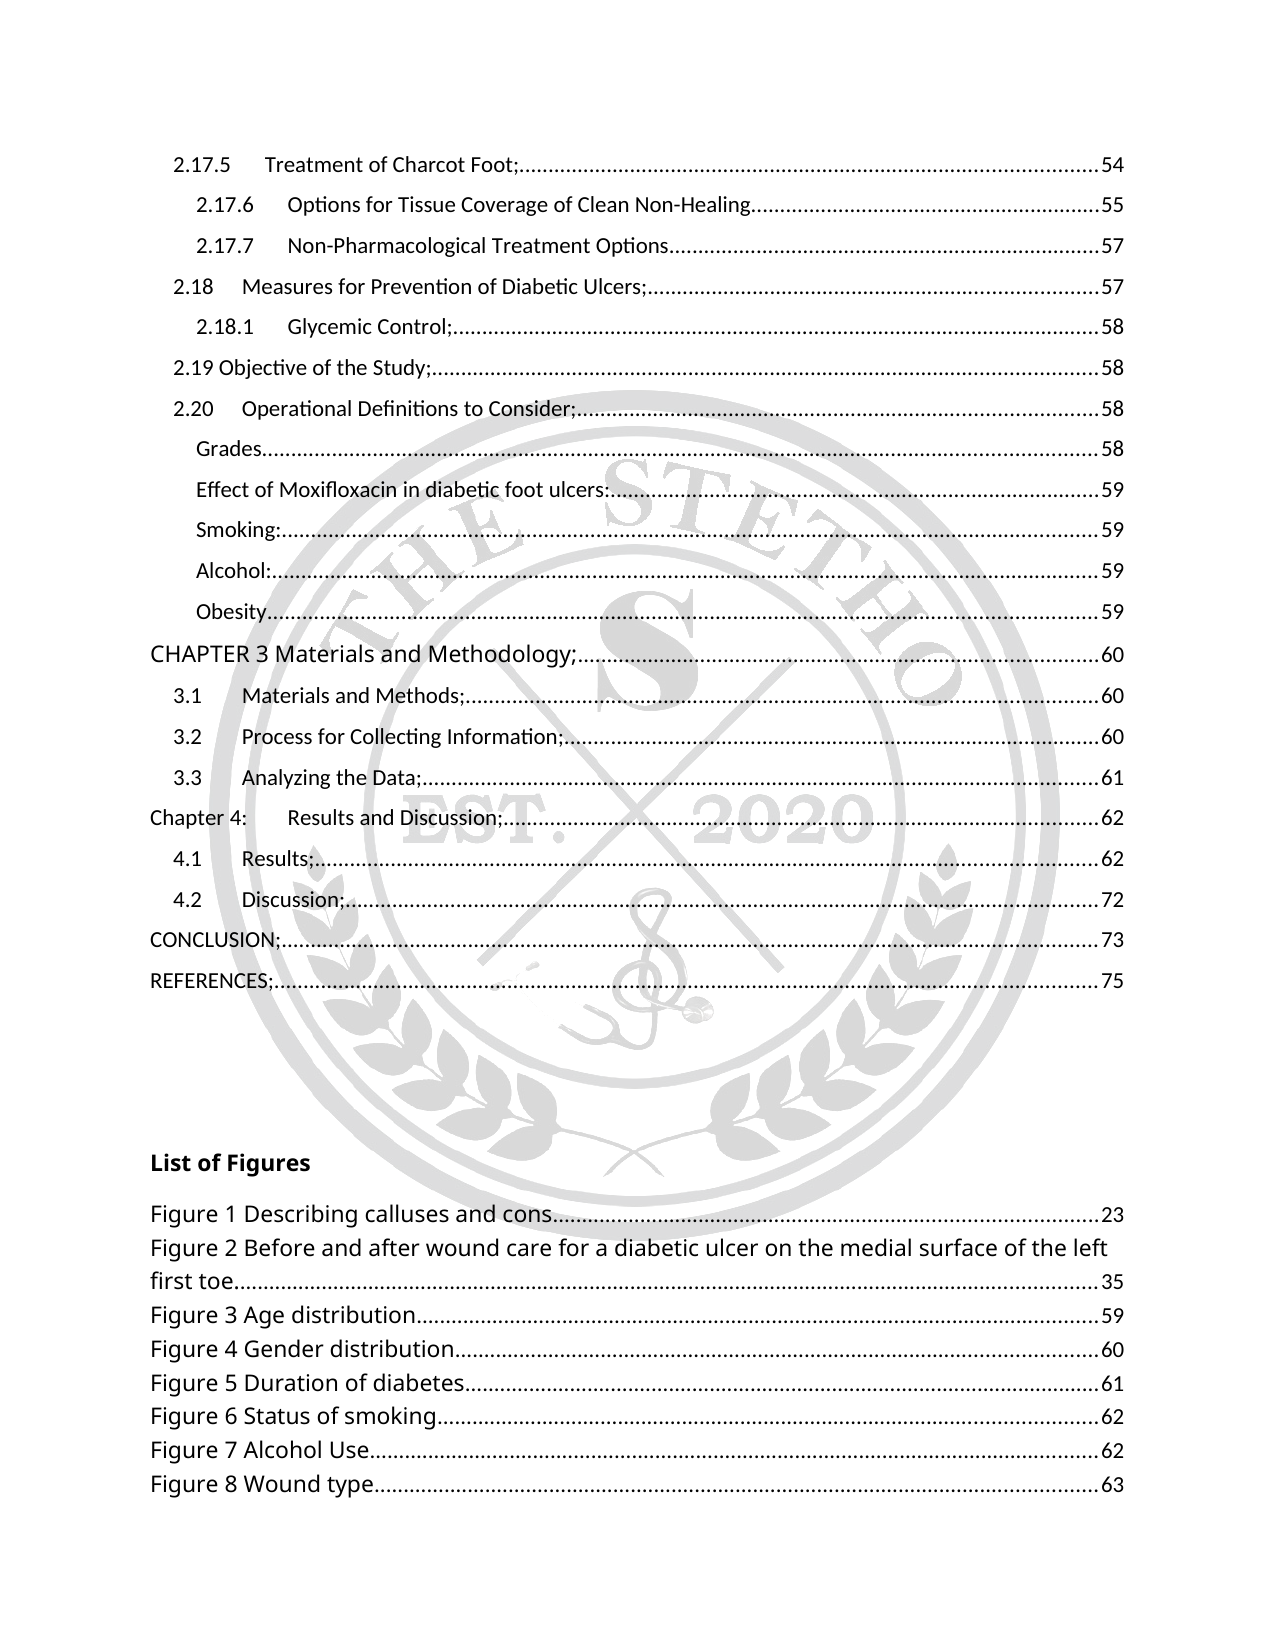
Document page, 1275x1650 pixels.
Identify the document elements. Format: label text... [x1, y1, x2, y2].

text Figure 1 Describing calluses and cons 23 [150, 1198, 1125, 1229]
text Figure 3 Age distribution 59 [150, 1299, 1125, 1330]
text Figure 6 Status of smoking 62 [150, 1400, 1125, 1431]
text Figure 7 Alcohol Use 62 [150, 1434, 1125, 1465]
text Figure 8 Wound type 63 [150, 1468, 1125, 1499]
text List of Figures [150, 1147, 1125, 1178]
text Figure 4 Gender distribution 60 [150, 1333, 1125, 1364]
text Figure 5 Duration of diabetes 61 [150, 1366, 1125, 1398]
text Figure 2 Before and after wound care for a diabetic ulcer on the medial surface of the left first toe. 35 [150, 1231, 1125, 1296]
